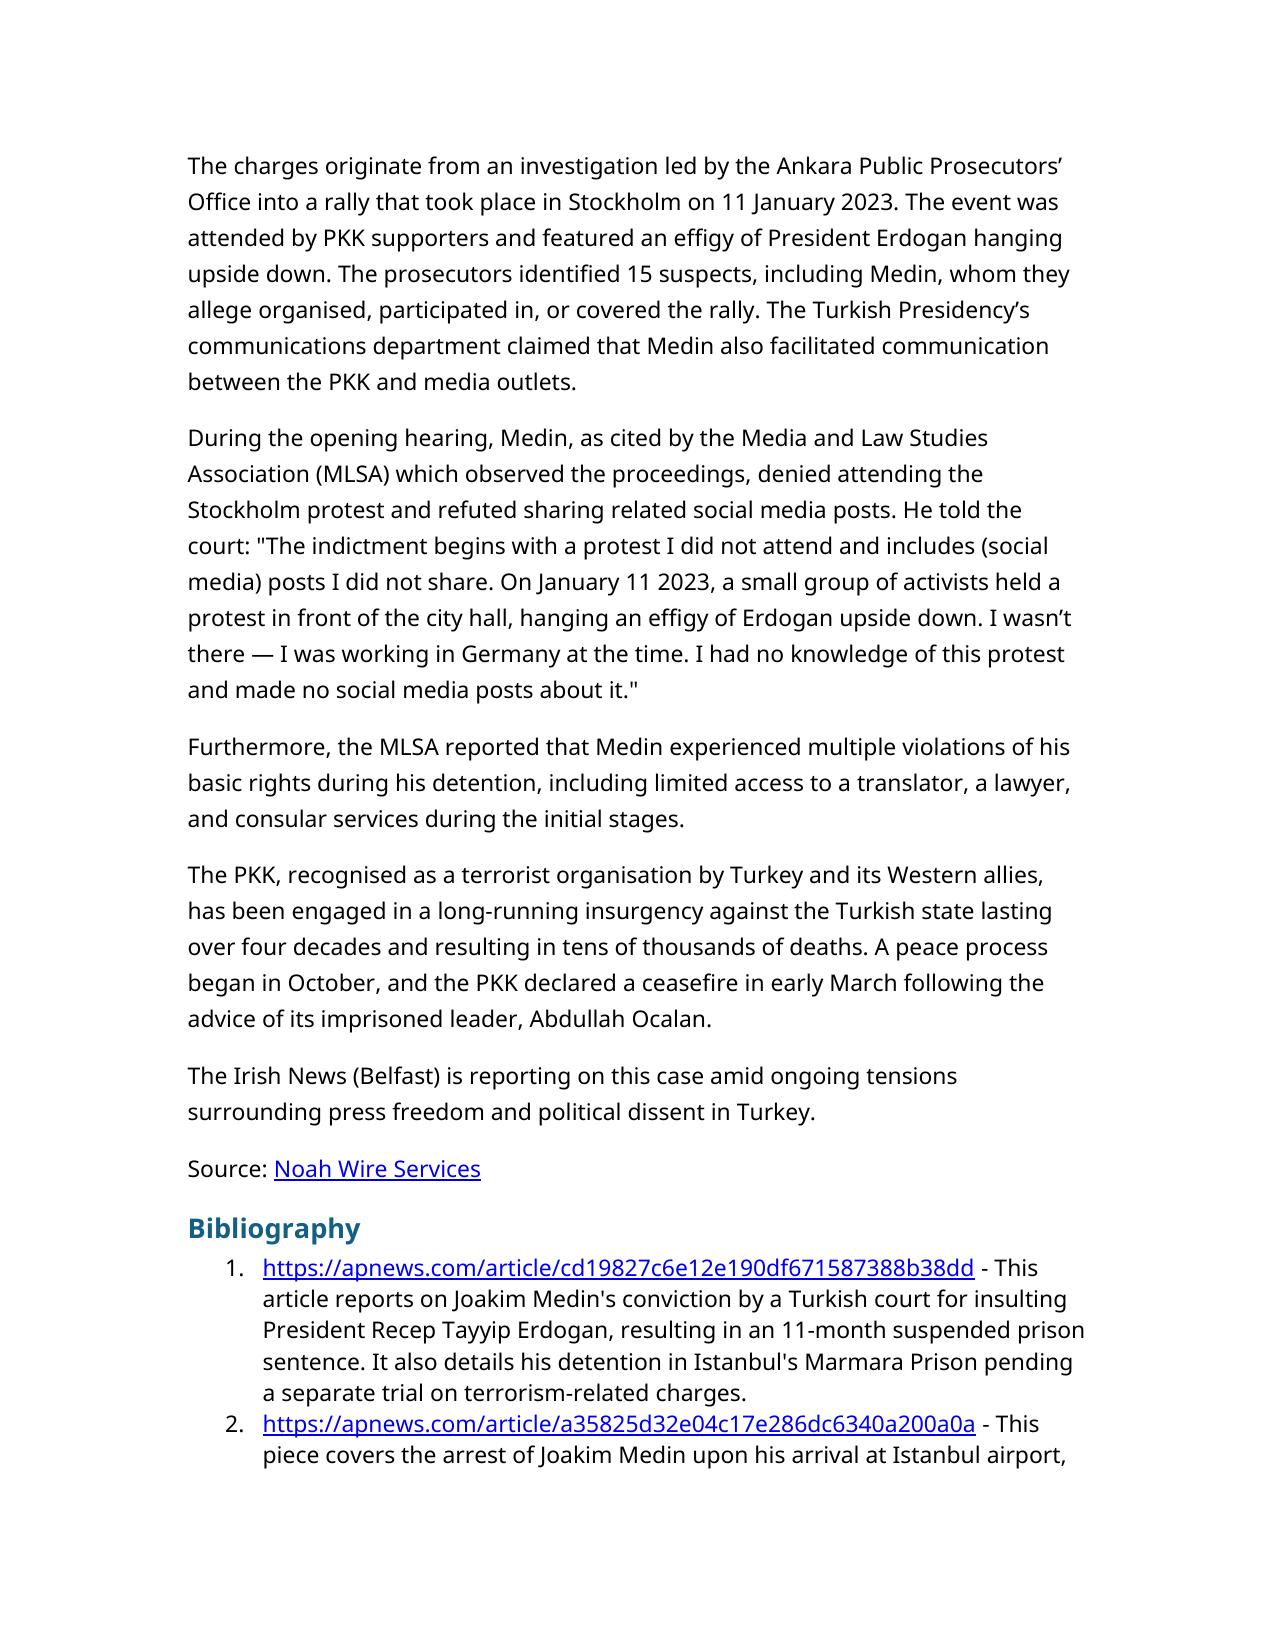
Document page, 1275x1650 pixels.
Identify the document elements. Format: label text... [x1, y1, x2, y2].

subtitle Bibliography [187, 1209, 1087, 1246]
list https://apnews.com/article/cd19827c6e12e190df671587388b38dd - This article reports on Joakim Medin's conviction by a Turkish court for insulting President Recep Tayyip Erdogan, resulting in an 11-month suspended prison sentence. It also details his detention in Istanbul's Marmara Prison pending a separate trial on terrorism-related charges. [225, 1252, 1087, 1408]
text Furthermore, the MLSA reported that Medin experienced multiple violations of his basic rights during his detention, including limited access to a translator, a lawyer, and consular services during the initial stages. [187, 731, 1087, 834]
text The Irish News (Belfast) is reporting on this case amid ongoing tensions surrounding press freedom and political dissent in Turkey. [187, 1060, 1087, 1127]
text Source: Noah Wire Services [187, 1153, 1087, 1184]
text The PKK, recognised as a terrorist organisation by Turkey and its Western allies, has been engaged in a long-running insurgency against the Turkish state lasting over four decades and resulting in tens of thousands of deaths. A peace process began in October, and the PKK declared a ceasefire in early March following the advice of its imprisoned leader, Abdullah Ocalan. [187, 859, 1087, 1034]
text During the opening hearing, Medin, as cited by the Media and Law Studies Association (MLSA) which observed the proceedings, denied attending the Stockholm protest and refuted sharing related social media posts. He told the court: "The indictment begins with a protest I did not attend and includes (social media) posts I did not share. On January 11 2023, a small group of activists held a protest in front of the city hall, hanging an effigy of Erdogan upside down. I wasn’t there — I was working in Germany at the time. I had no knowledge of this protest and made no social media posts about it." [187, 422, 1087, 705]
text The charges originate from an investigation led by the Ankara Public Prosecutors’ Office into a rally that took place in Stockholm on 11 January 2023. The event was attended by PKK supporters and featured an effigy of President Erdogan hanging upside down. The prosecutors identified 15 suspects, including Medin, whom they allege organised, participated in, or covered the rally. The Turkish Presidency’s communications department claimed that Medin also facilitated communication between the PKK and media outlets. [187, 150, 1087, 397]
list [225, 1408, 1087, 1471]
